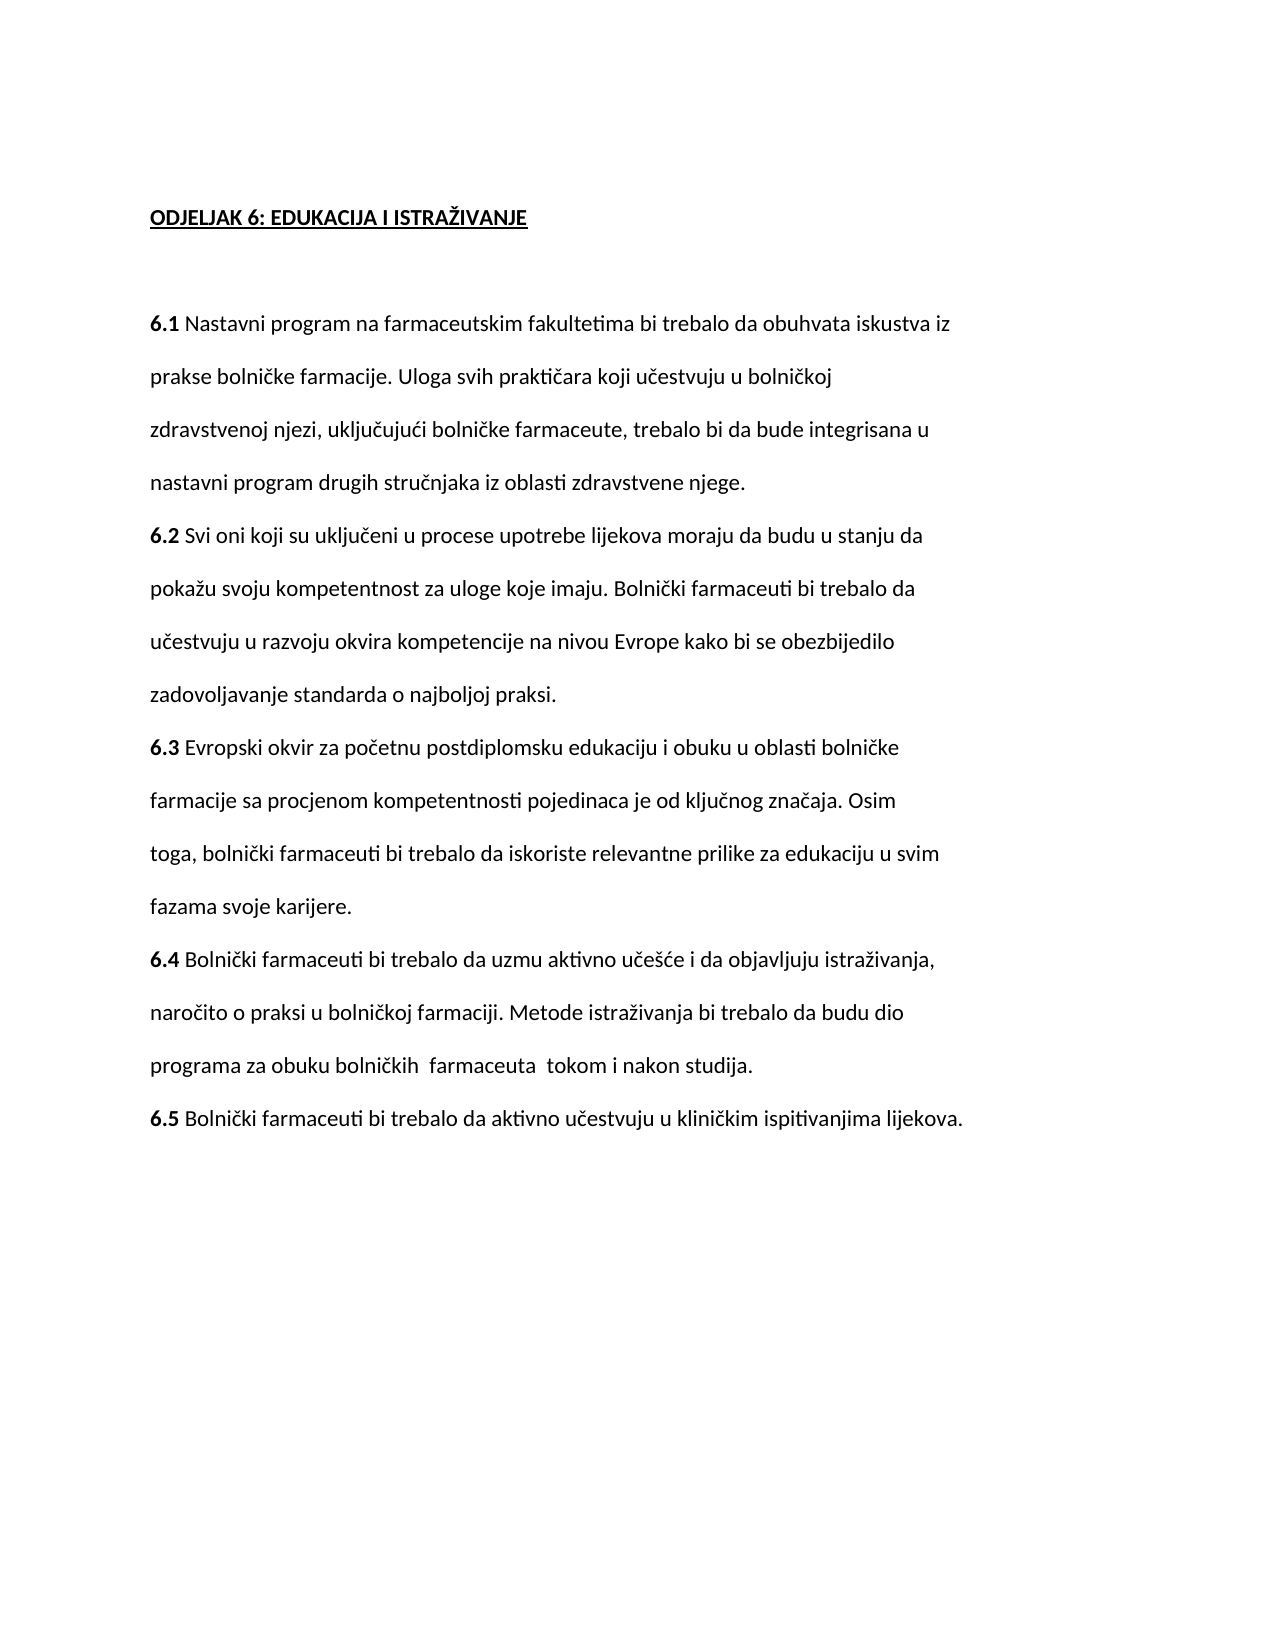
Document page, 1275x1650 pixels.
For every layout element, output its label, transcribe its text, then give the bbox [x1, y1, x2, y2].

text 6.3 Evropski okvir za početnu postdiplomsku edukaciju i obuku u oblasti bolničke [150, 733, 1125, 761]
text programa za obuku bolničkih farmaceuta tokom i nakon studija. [150, 1051, 1125, 1079]
text zadovoljavanje standarda o najboljoj praksi. [150, 680, 1125, 708]
text Odjeljak 6: Edukacija i istraživanje [150, 203, 1125, 231]
text pokažu svoju kompetentnost za uloge koje imaju. Bolnički farmaceuti bi trebalo da [150, 574, 1125, 602]
text nastavni program drugih stručnjaka iz oblasti zdravstvene njege. [150, 468, 1125, 496]
text 6.2 Svi oni koji su uključeni u procese upotrebe lijekova moraju da budu u stanju da [150, 521, 1125, 549]
text zdravstvenoj njezi, uključujući bolničke farmaceute, trebalo bi da bude integrisana u [150, 415, 1125, 443]
text učestvuju u razvoju okvira kompetencije na nivou Evrope kako bi se obezbijedilo [150, 627, 1125, 655]
text fazama svoje karijere. [150, 892, 1125, 920]
text naročito o praksi u bolničkoj farmaciji. Metode istraživanja bi trebalo da budu dio [150, 998, 1125, 1026]
text 6.1 Nastavni program na farmaceutskim fakultetima bi trebalo da obuhvata iskustva iz [150, 309, 1125, 337]
text 6.4 Bolnički farmaceuti bi trebalo da uzmu aktivno učešće i da objavljuju istraživanja, [150, 945, 1125, 973]
text toga, bolnički farmaceuti bi trebalo da iskoriste relevantne prilike za edukaciju u svim [150, 839, 1125, 867]
text 6.5 Bolnički farmaceuti bi trebalo da aktivno učestvuju u kliničkim ispitivanjima lijekova. [150, 1104, 1125, 1132]
text farmacije sa procjenom kompetentnosti pojedinaca je od ključnog značaja. Osim [150, 786, 1125, 814]
text prakse bolničke farmacije. Uloga svih praktičara koji učestvuju u bolničkoj [150, 362, 1125, 390]
